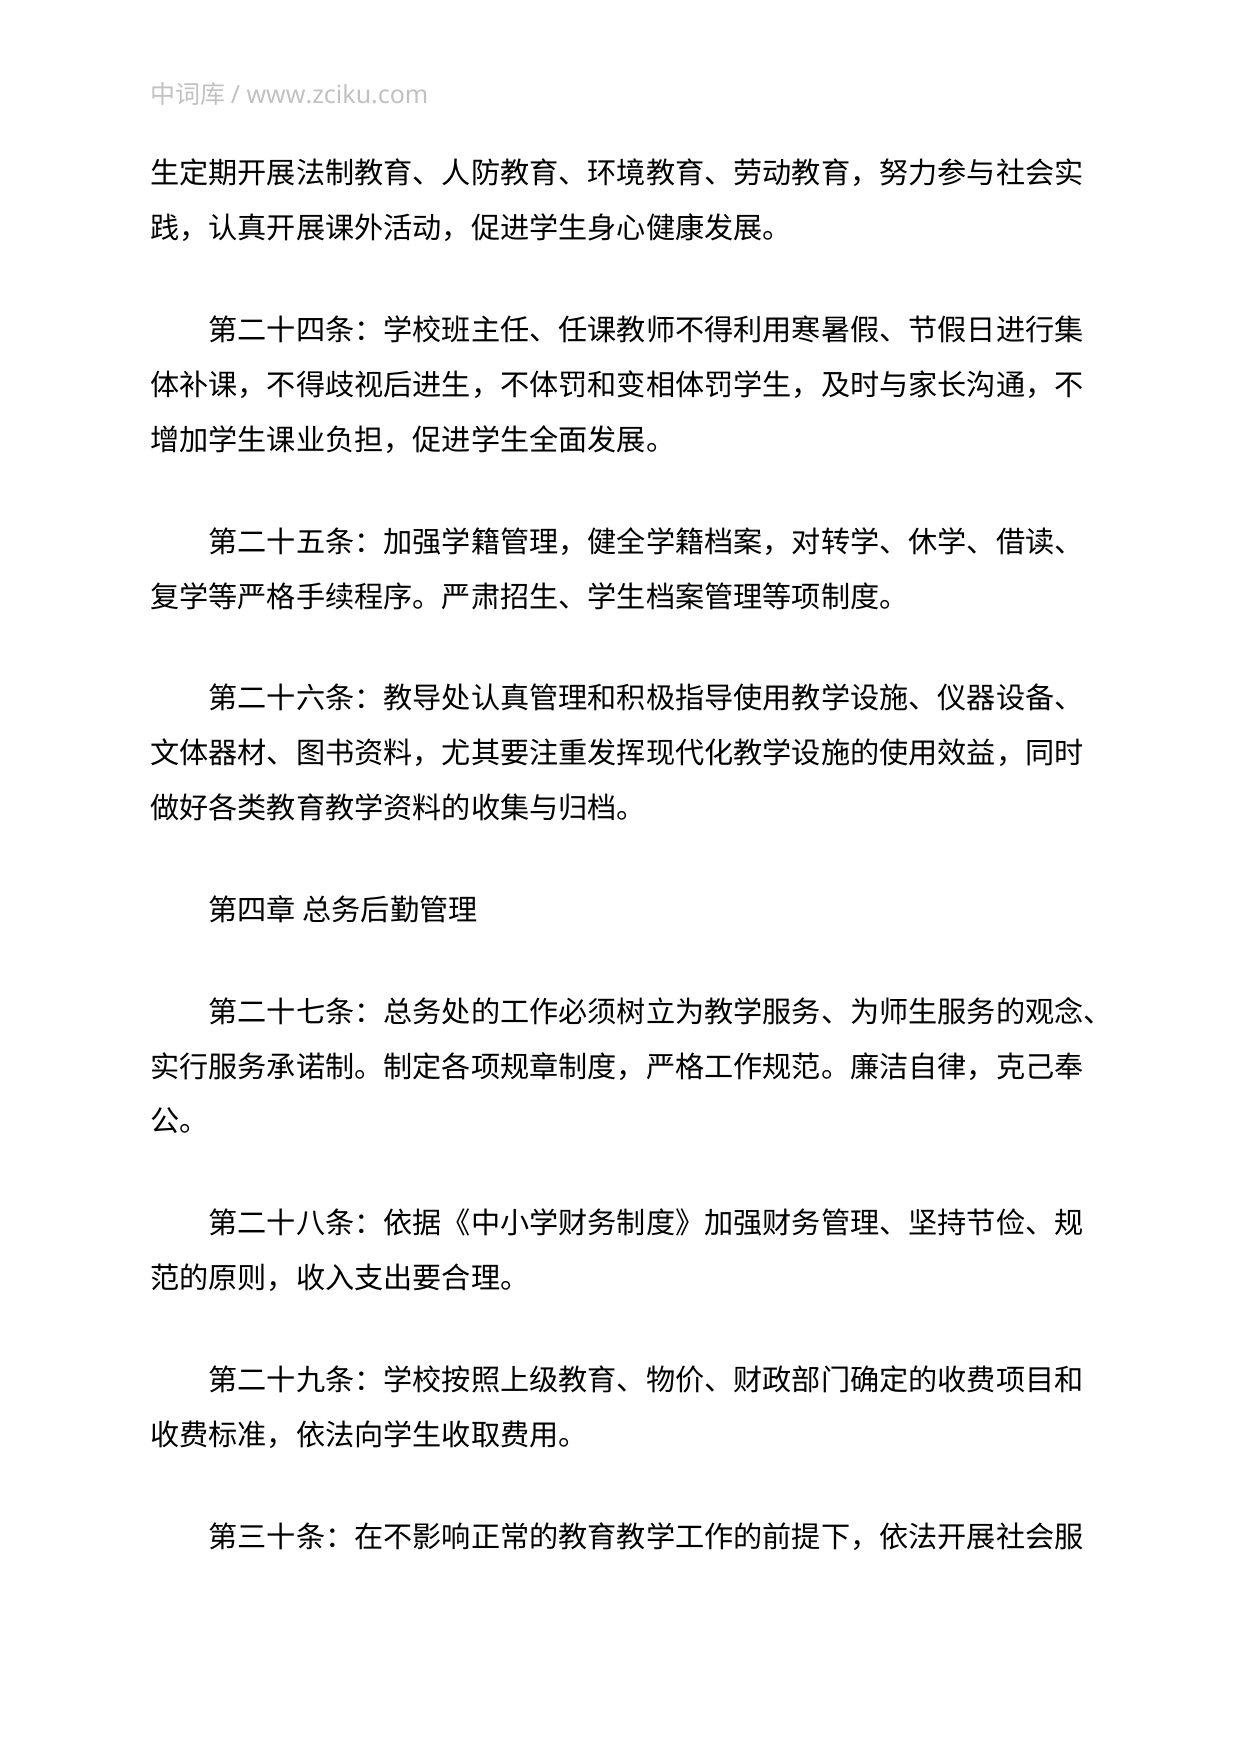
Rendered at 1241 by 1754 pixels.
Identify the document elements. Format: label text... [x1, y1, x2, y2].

text 第二十六条：教导处认真管理和积极指导使用教学设施、仪器设备、文体器材、图书资料，尤其要注重发挥现代化教学设施的使用效益，同时做好各类教育教学资料的收集与归档。 [150, 675, 1090, 827]
text 第二十八条：依据《中小学财务制度》加强财务管理、坚持节俭、规范的原则，收入支出要合理。 [150, 1200, 1090, 1297]
text 第二十七条：总务处的工作必须树立为教学服务、为师生服务的观念、实行服务承诺制。制定各项规章制度，严格工作规范。廉洁自律，克己奉公。 [150, 988, 1090, 1140]
text 第二十五条：加强学籍管理，健全学籍档案，对转学、休学、借读、复学等严格手续程序。严肃招生、学生档案管理等项制度。 [150, 518, 1090, 615]
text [150, 150, 1090, 247]
text 第四章 总务后勤管理 [150, 886, 1090, 929]
text 第二十四条：学校班主任、任课教师不得利用寒暑假、节假日进行集体补课，不得歧视后进生，不体罚和变相体罚学生，及时与家长沟通，不增加学生课业负担，促进学生全面发展。 [150, 307, 1090, 459]
text 第二十九条：学校按照上级教育、物价、财政部门确定的收费项目和收费标准，依法向学生收取费用。 [150, 1356, 1090, 1454]
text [150, 1513, 1090, 1555]
